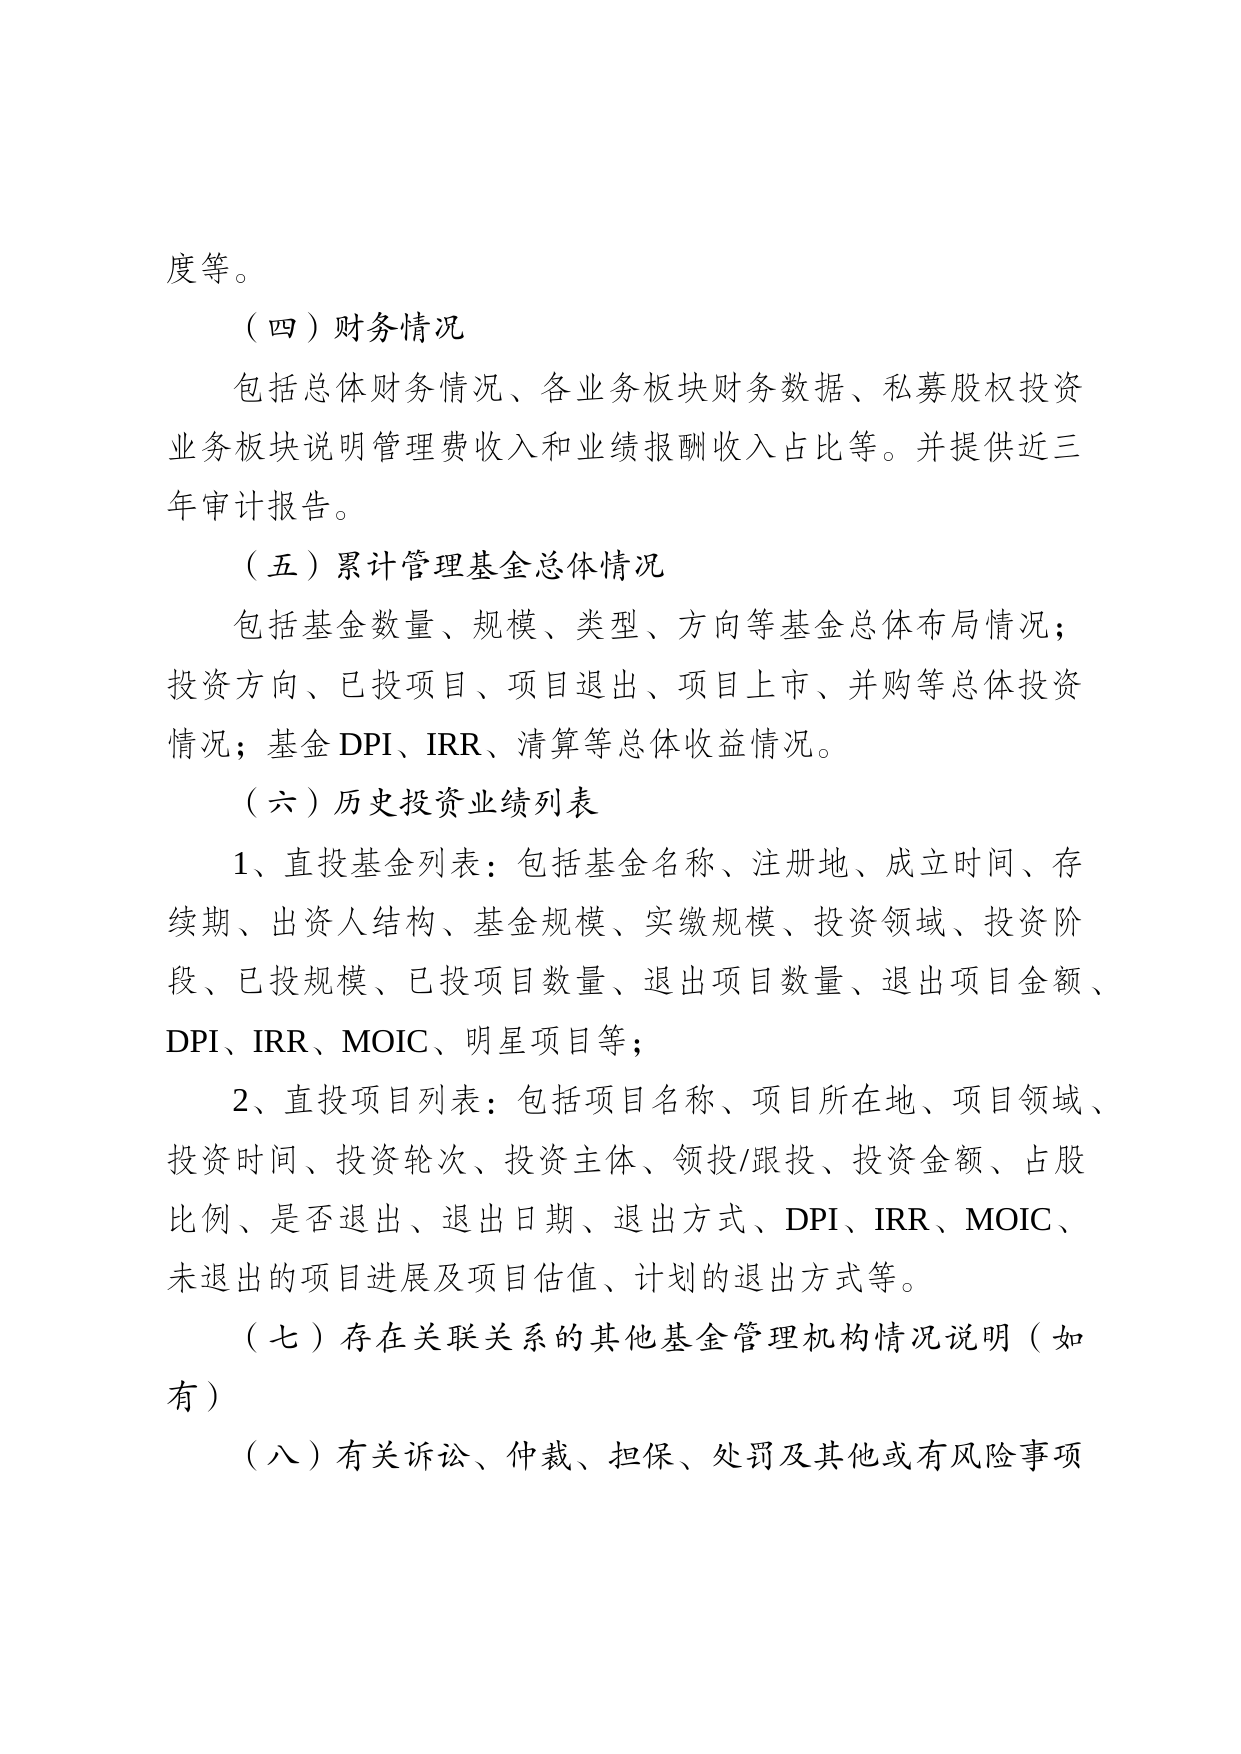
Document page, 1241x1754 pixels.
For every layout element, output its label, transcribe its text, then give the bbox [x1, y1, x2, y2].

text （五）累计管理基金总体情况 [165, 530, 1087, 589]
text 包括基金数量、规模、类型、方向等基金总体布局情况；投资方向、已投项目、项目退出、项目上市、并购等总体投资情况；基金DPI、IRR、清算等总体收益情况。 [165, 589, 1087, 767]
text （六）历史投资业绩列表 [165, 767, 1087, 827]
text 包括总体财务情况、各业务板块财务数据、私募股权投资业务板块说明管理费收入和业绩报酬收入占比等。并提供近三年审计报告。 [165, 352, 1087, 530]
text 2、直投项目列表：包括项目名称、项目所在地、项目领域、投资时间、投资轮次、投资主体、领投/跟投、投资金额、占股比例、是否退出、退出日期、退出方式、DPI、IRR、MOIC、未退出的项目进展及项目估值、计划的退出方式等。 [165, 1064, 1087, 1302]
text 1、直投基金列表：包括基金名称、注册地、成立时间、存续期、出资人结构、基金规模、实缴规模、投资领域、投资阶段、已投规模、已投项目数量、退出项目数量、退出项目金额、DPI、IRR、MOIC、明星项目等； [165, 827, 1087, 1064]
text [165, 1420, 1087, 1480]
text （四）财务情况 [165, 292, 1087, 352]
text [165, 233, 1087, 292]
text （七）存在关联关系的其他基金管理机构情况说明（如有） [165, 1302, 1087, 1420]
